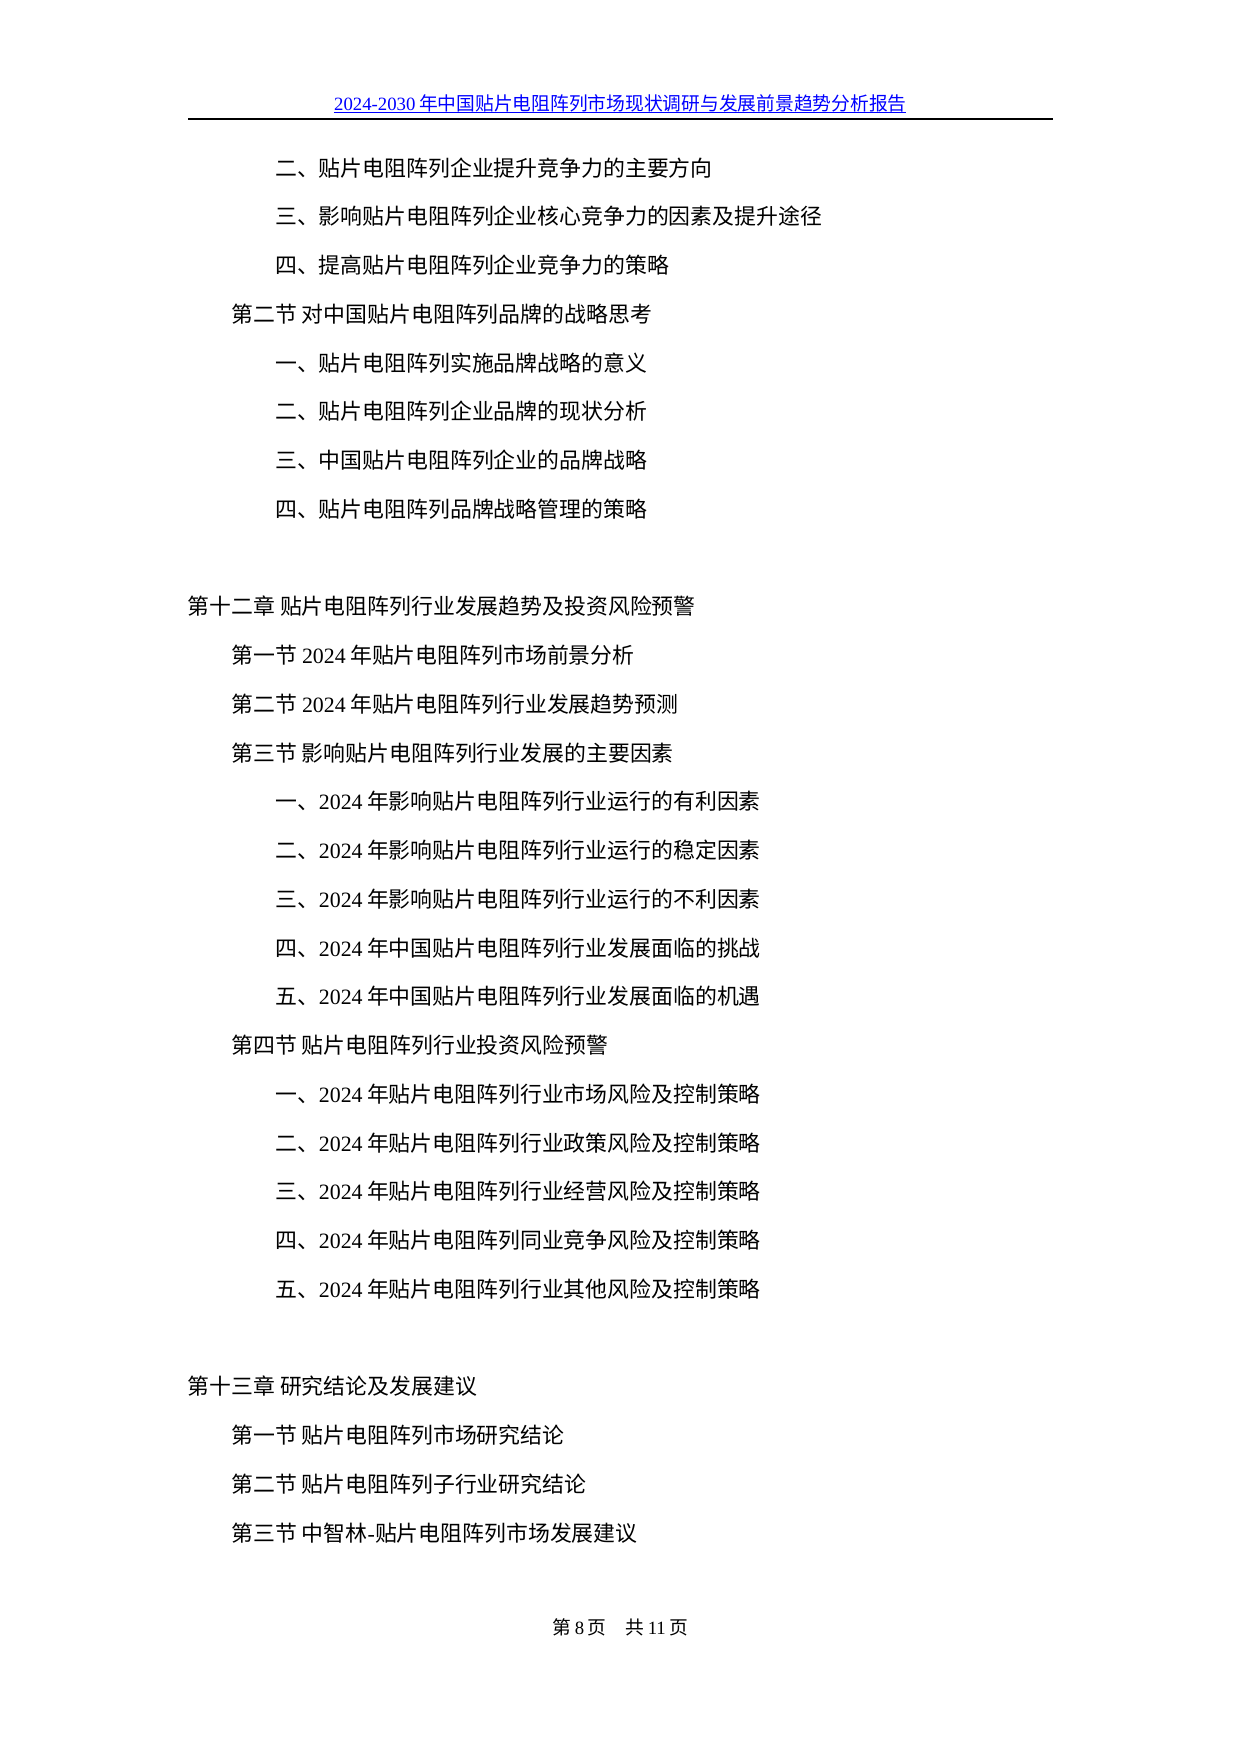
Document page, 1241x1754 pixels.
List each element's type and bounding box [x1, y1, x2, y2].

text [187, 150, 1053, 1548]
